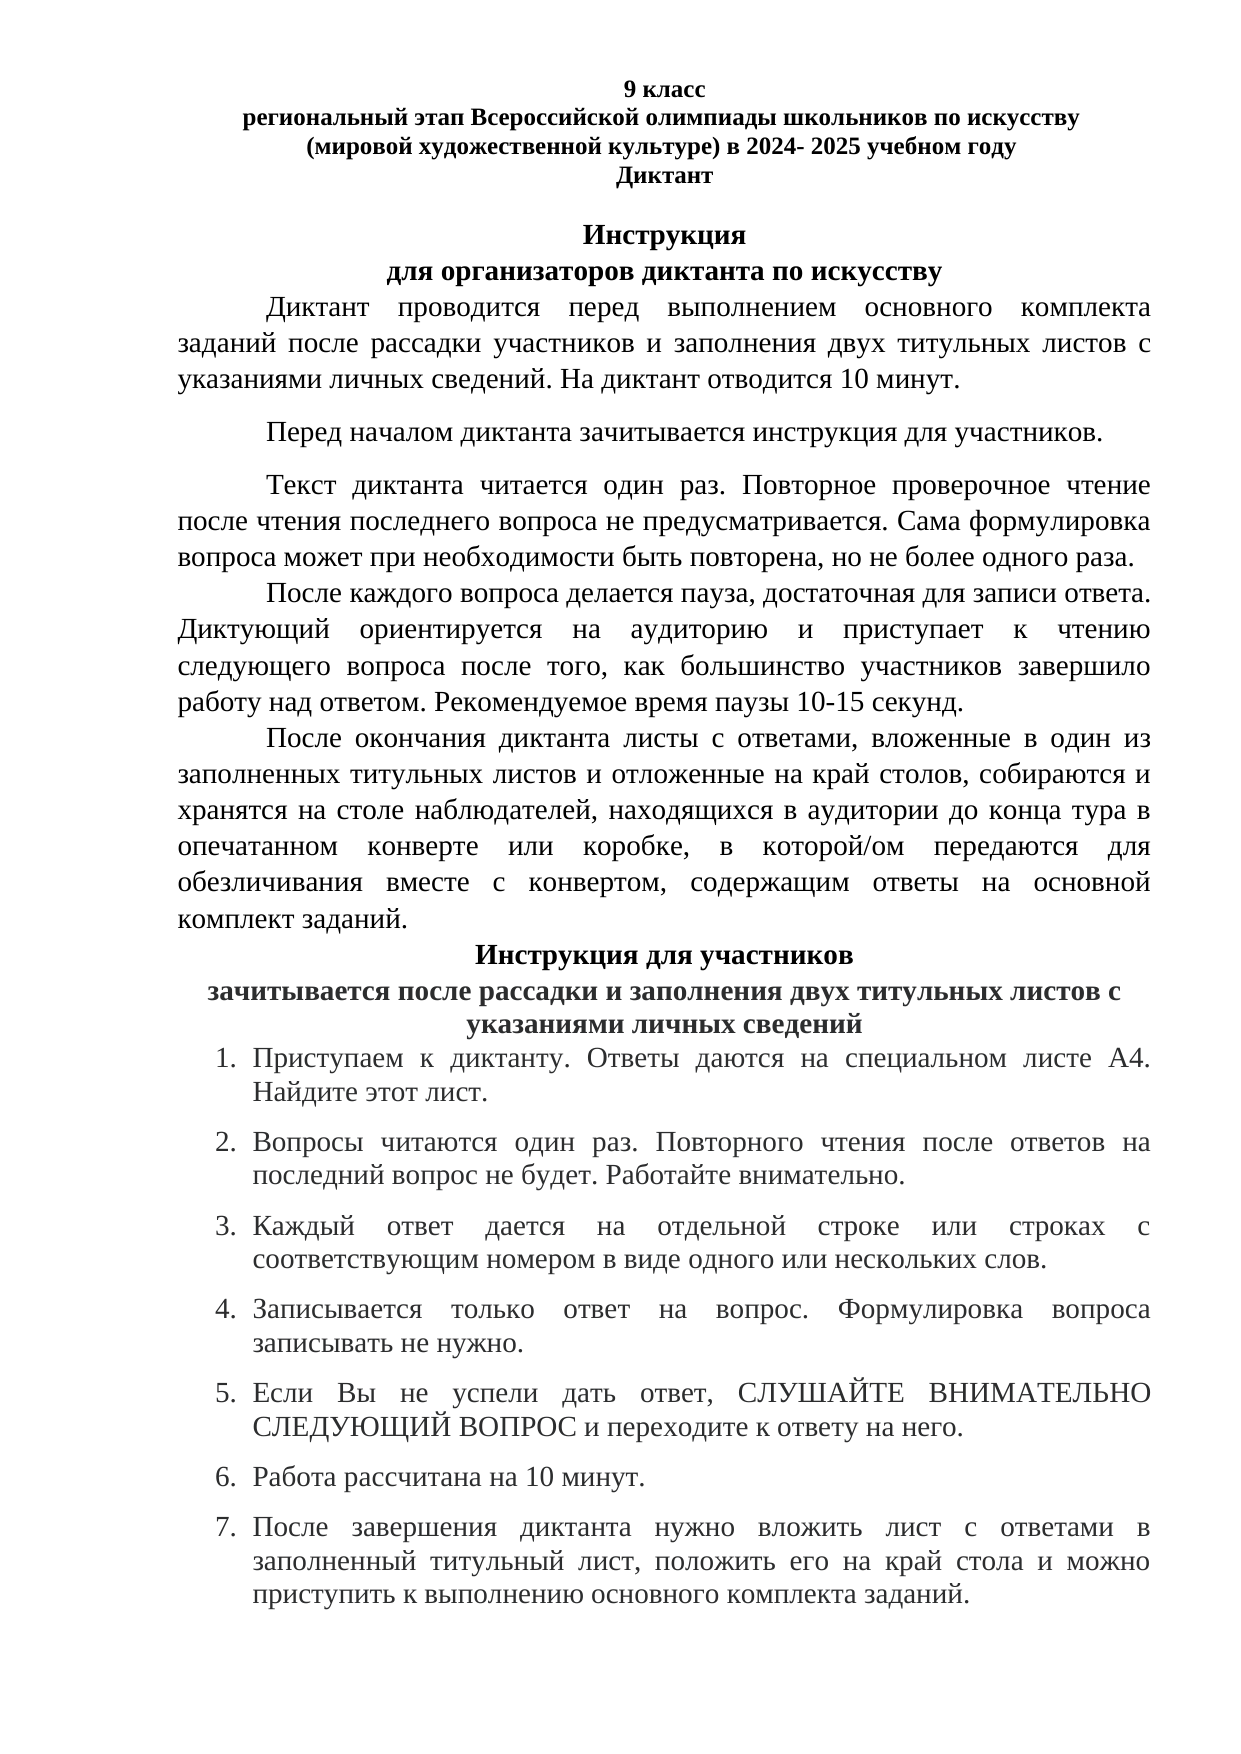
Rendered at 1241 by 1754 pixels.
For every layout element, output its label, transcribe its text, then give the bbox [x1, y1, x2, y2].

text Перед началом диктанта зачитывается инструкция для участников. [177, 414, 1152, 448]
text Инструкция для участников [177, 937, 1152, 970]
text После окончания диктанта листы с ответами, вложенные в один из заполненных титульных листов и отложенные на край столов, собираются и хранятся на столе наблюдателей, находящихся в аудитории до конца тура в опечатанном конверте или коробке, в которой/ом передаются для обезличивания вместе с конвертом, содержащим ответы на основной комплект заданий. [177, 720, 1152, 934]
list После завершения диктанта нужно вложить лист с ответами в заполненный титульный лист, положить его на край стола и можно приступить к выполнению основного комплекта заданий. [215, 1509, 1152, 1610]
list Каждый ответ дается на отдельной строке или строках с соответствующим номером в виде одного или нескольких слов. [215, 1208, 1152, 1275]
list Записывается только ответ на вопрос. Формулировка вопроса записывать не нужно. [215, 1291, 1152, 1358]
list Работа рассчитана на 10 минут. [215, 1459, 1152, 1492]
text Текст диктанта читается один раз. Повторное проверочное чтение после чтения последнего вопроса не предусматривается. Сама формулировка вопроса может при необходимости быть повторена, но не более одного раза. [177, 467, 1152, 573]
text для организаторов диктанта по искусству [177, 253, 1152, 286]
text Инструкция [177, 217, 1152, 250]
list Вопросы читаются один раз. Повторного чтения после ответов на последний вопрос не будет. Работайте внимательно. [215, 1124, 1152, 1191]
text Диктант проводится перед выполнением основного комплекта заданий после рассадки участников и заполнения двух титульных листов с указаниями личных сведений. На диктант отводится 10 минут. [177, 289, 1152, 395]
list Если Вы не успели дать ответ, СЛУШАЙТЕ ВНИМАТЕЛЬНО СЛЕДУЮЩИЙ ВОПРОС и переходите к ответу на него. [215, 1375, 1152, 1442]
list Приступаем к диктанту. Ответы даются на специальном листе А4. Найдите этот лист. [215, 1040, 1152, 1107]
text После каждого вопроса делается пауза, достаточная для записи ответа. Диктующий ориентируется на аудиторию и приступает к чтению следующего вопроса после того, как большинство участников завершило работу над ответом. Рекомендуемое время паузы 10-15 секунд. [177, 575, 1152, 717]
text зачитывается после рассадки и заполнения двух титульных листов с указаниями личных сведений [177, 973, 1152, 1040]
